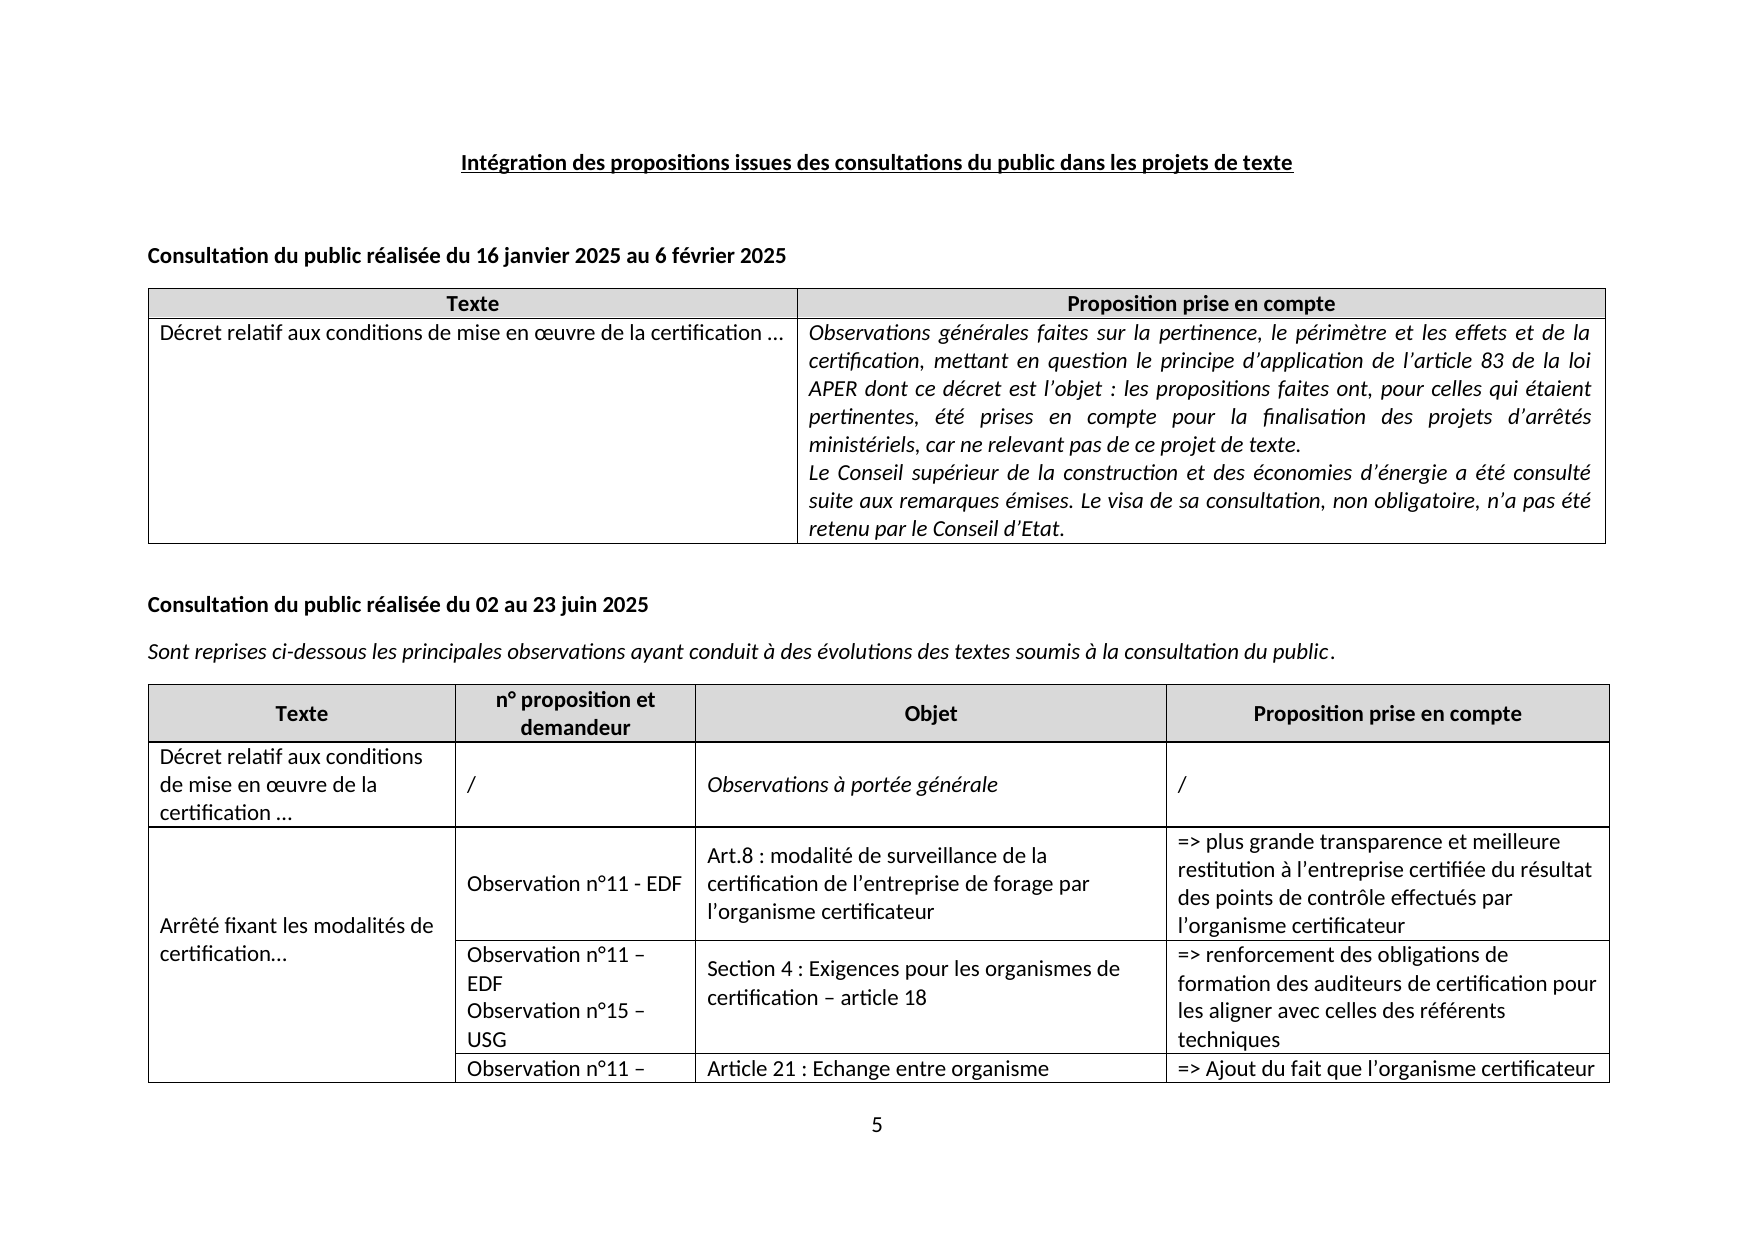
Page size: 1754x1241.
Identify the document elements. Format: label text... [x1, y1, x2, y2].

table_header n° proposition et demandeur [456, 685, 695, 741]
table_header Objet [696, 685, 1166, 741]
text Consultation du public réalisée du 16 janvier 2025 au 6 février 2025 [148, 241, 1606, 269]
table_cell Art.8 : modalité de surveillance de la certification de l’entreprise de forage par l’organisme certificateur [696, 828, 1166, 939]
table_cell Décret relatif aux conditions de mise en œuvre de la certification … [149, 319, 797, 543]
text Sont reprises ci-dessous les principales observations ayant conduit à des évolutions des textes soumis à la consultation du public. [148, 637, 1606, 665]
table_cell => renforcement des obligations de formation des auditeurs de certification pour les aligner avec celles des référents techniques [1167, 941, 1609, 1053]
table_header Texte [149, 289, 797, 317]
table_cell Section 4 : Exigences pour les organismes de certification – article 18 [696, 941, 1166, 1053]
table_cell Observations à portée générale [696, 743, 1166, 826]
table_header Texte [149, 685, 455, 741]
table_cell Observations générales faites sur la pertinence, le périmètre et les effets et de la certification, mettant en question le principe d’application de l’article 83 de la loi APER dont ce décret est l’objet : les propositions faites ont, pour celles qui étaient pertinentes, été prises en compte pour la finalisation des projets d’arrêtés ministériels, car ne relevant pas de ce projet de texte. Le Conseil supérieur de la construction et des économies d’énergie a été consulté suite aux remarques émises. Le visa de sa consultation, non obligatoire, n’a pas été retenu par le Conseil d’Etat. [798, 319, 1605, 543]
table_header Proposition prise en compte [1167, 685, 1609, 741]
table_cell Observation n°11 – EDF Observation n°15 – USG [456, 941, 695, 1053]
table_cell => plus grande transparence et meilleure restitution à l’entreprise certifiée du résultat des points de contrôle effectués par l’organisme certificateur [1167, 828, 1609, 939]
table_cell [1167, 1054, 1609, 1082]
table_cell Observation n°11 – EDF [456, 1054, 695, 1082]
table_cell Arrêté fixant les modalités de certification… Arrêté fixant les modalités de certification… Arrêté fixant les modalités de certification… [149, 828, 455, 1082]
table_cell Observation n°11 - EDF [456, 828, 695, 939]
table_cell / [456, 743, 695, 826]
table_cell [696, 1054, 1166, 1082]
table_cell / [1167, 743, 1609, 826]
table_header Proposition prise en compte [798, 289, 1605, 317]
text Consultation du public réalisée du 02 au 23 juin 2025 [148, 591, 1606, 618]
table_cell Décret relatif aux conditions de mise en œuvre de la certification … [149, 743, 455, 826]
text Intégration des propositions issues des consultations du public dans les projets de texte [148, 148, 1606, 176]
